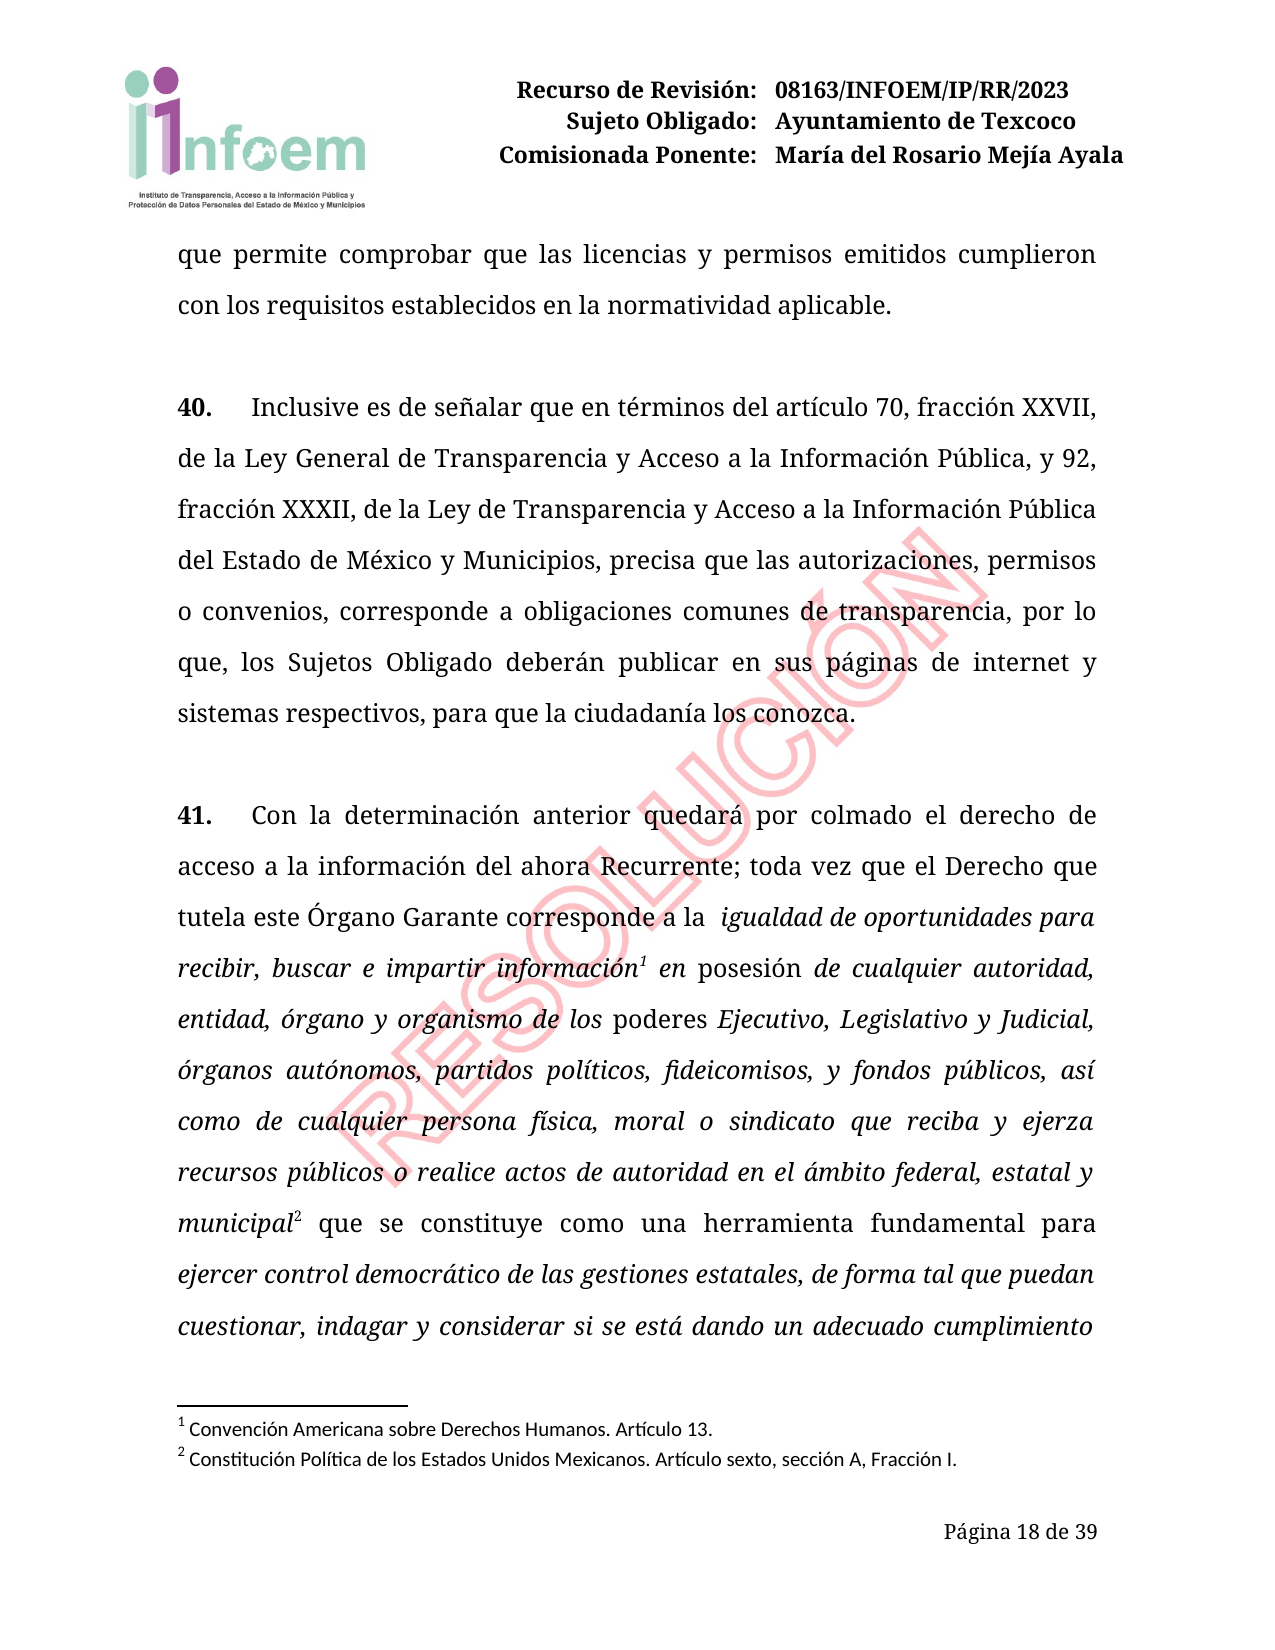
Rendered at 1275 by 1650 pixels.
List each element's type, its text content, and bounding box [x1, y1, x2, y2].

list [177, 798, 1098, 1342]
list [177, 236, 1098, 321]
list Inclusive es de señalar que en términos del artículo 70, fracción XXVII, de la Ley General de Transparencia y Acceso a la Información Pública, y 92, fracción XXXII, de la Ley de Transparencia y Acceso a la Información Pública del Estado de México y Municipios, precisa que las autorizaciones, permisos o convenios, corresponde a obligaciones comunes de transparencia, por lo que, los Sujetos Obligado deberán publicar en sus páginas de internet y sistemas respectivos, para que la ciudadanía los conozca. [177, 389, 1098, 730]
picture [5, 6, 1275, 1650]
